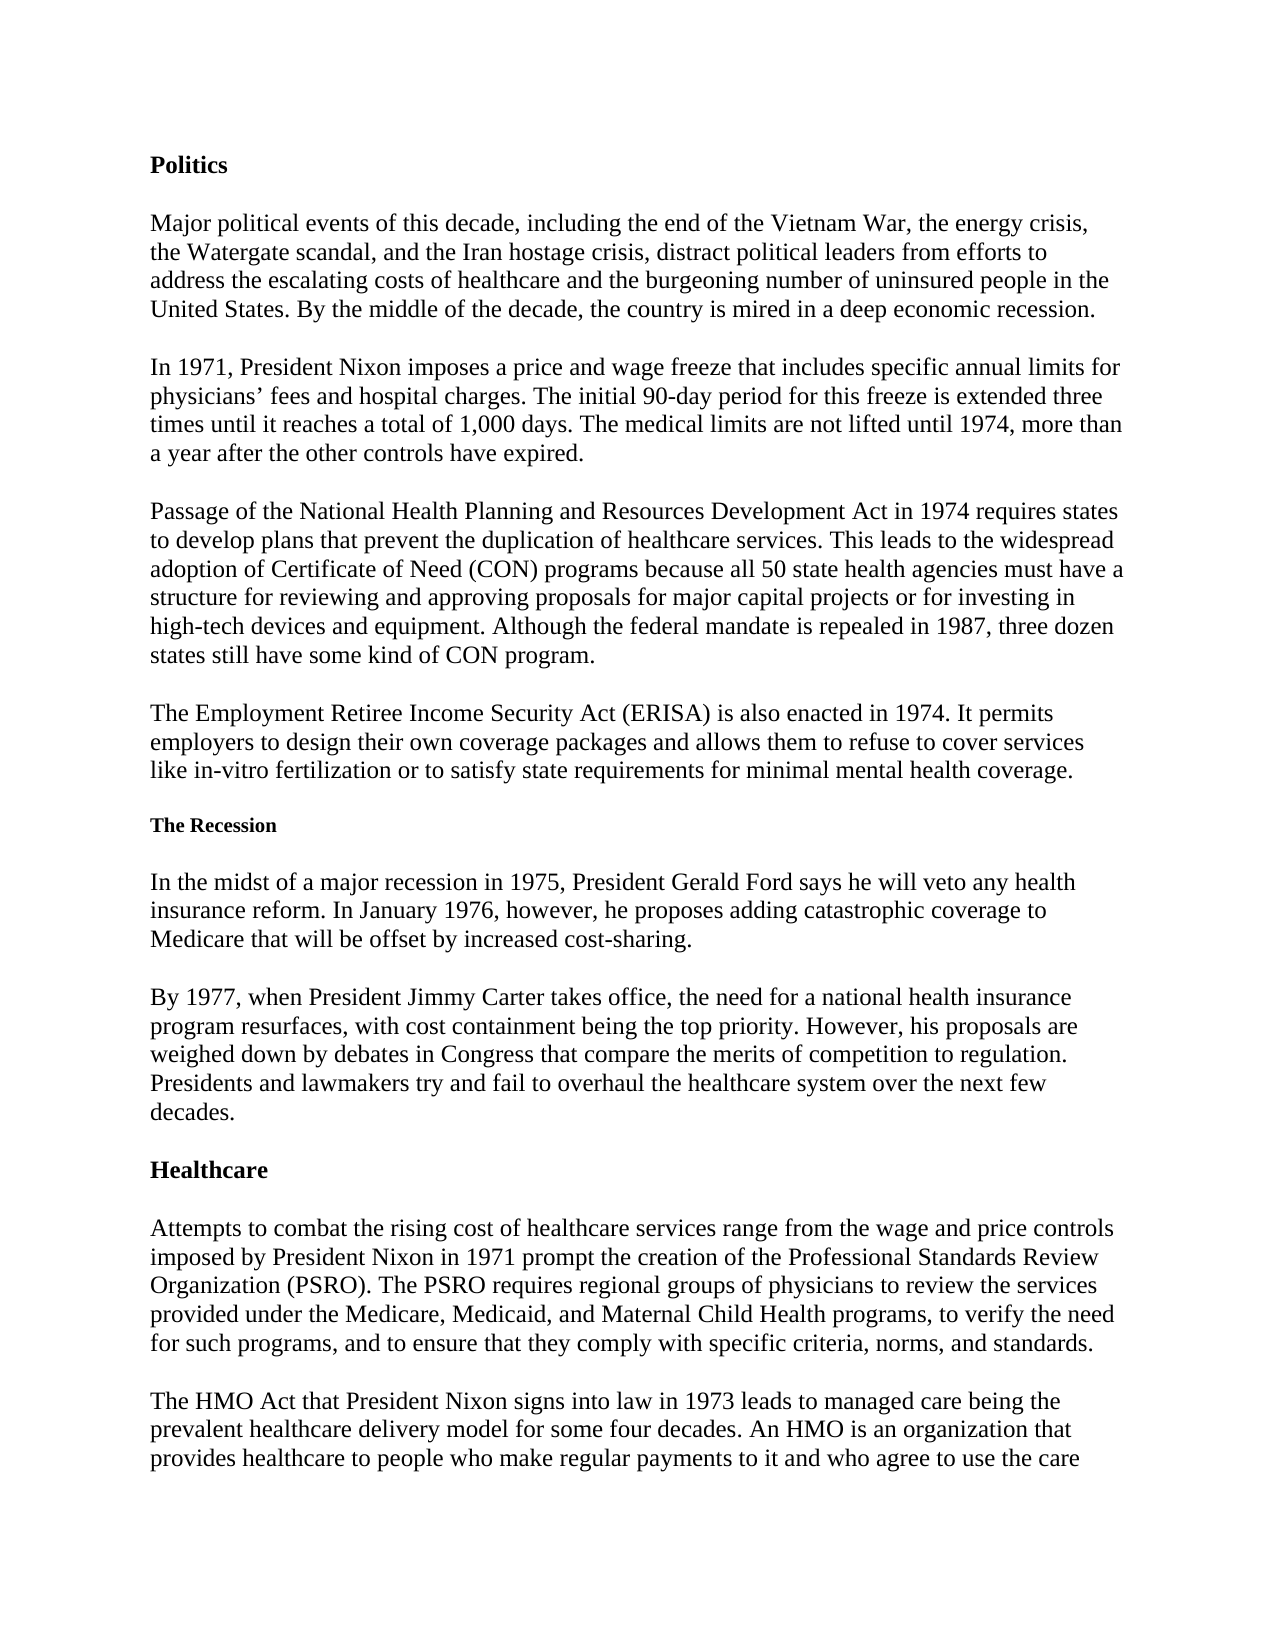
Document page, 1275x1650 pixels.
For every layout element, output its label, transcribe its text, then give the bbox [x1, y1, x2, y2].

text By 1977, when President Jimmy Carter takes office, the need for a national health insurance program resurfaces, with cost containment being the top priority. However, his proposals are weighed down by debates in Congress that compare the merits of competition to regulation. Presidents and lawmakers try and fail to overhaul the healthcare system over the next few decades. [150, 982, 1125, 1126]
text Attempts to combat the rising cost of healthcare services range from the wage and price controls imposed by President Nixon in 1971 prompt the creation of the Professional Standards Review Organization (PSRO). The PSRO requires regional groups of physicians to review the services provided under the Medicare, Medicaid, and Maternal Child Health programs, to verify the need for such programs, and to ensure that they comply with specific criteria, norms, and standards. [150, 1213, 1125, 1357]
text Politics [150, 150, 1125, 179]
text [150, 1386, 1125, 1472]
text Passage of the National Health Planning and Resources Development Act in 1974 requires states to develop plans that prevent the duplication of healthcare services. This leads to the widespread adoption of Certificate of Need (CON) programs because all 50 state health agencies must have a structure for reviewing and approving proposals for major capital projects or for investing in high-tech devices and equipment. Although the federal mandate is repealed in 1987, three dozen states still have some kind of CON program. [150, 496, 1125, 669]
text The Recession [150, 813, 1125, 837]
text The Employment Retiree Income Security Act (ERISA) is also enacted in 1974. It permits employers to design their own coverage packages and allows them to refuse to cover services like in-vitro fertilization or to satisfy state requirements for minimal mental health coverage. [150, 698, 1125, 784]
text In the midst of a major recession in 1975, President Gerald Ford says he will veto any health insurance reform. In January 1976, however, he proposes adding catastrophic coverage to Medicare that will be offset by increased cost-sharing. [150, 867, 1125, 953]
text In 1971, President Nixon imposes a price and wage freeze that includes specific annual limits for physicians’ fees and hospital charges. The initial 90-day period for this freeze is extended three times until it reaches a total of 1,000 days. The medical limits are not lifted until 1974, more than a year after the other controls have expired. [150, 352, 1125, 467]
text Healthcare [150, 1155, 1125, 1184]
text Major political events of this decade, including the end of the Vietnam War, the energy crisis, the Watergate scandal, and the Iran hostage crisis, distract political leaders from efforts to address the escalating costs of healthcare and the burgeoning number of uninsured people in the United States. By the middle of the decade, the country is mired in a deep economic recession. [150, 208, 1125, 323]
